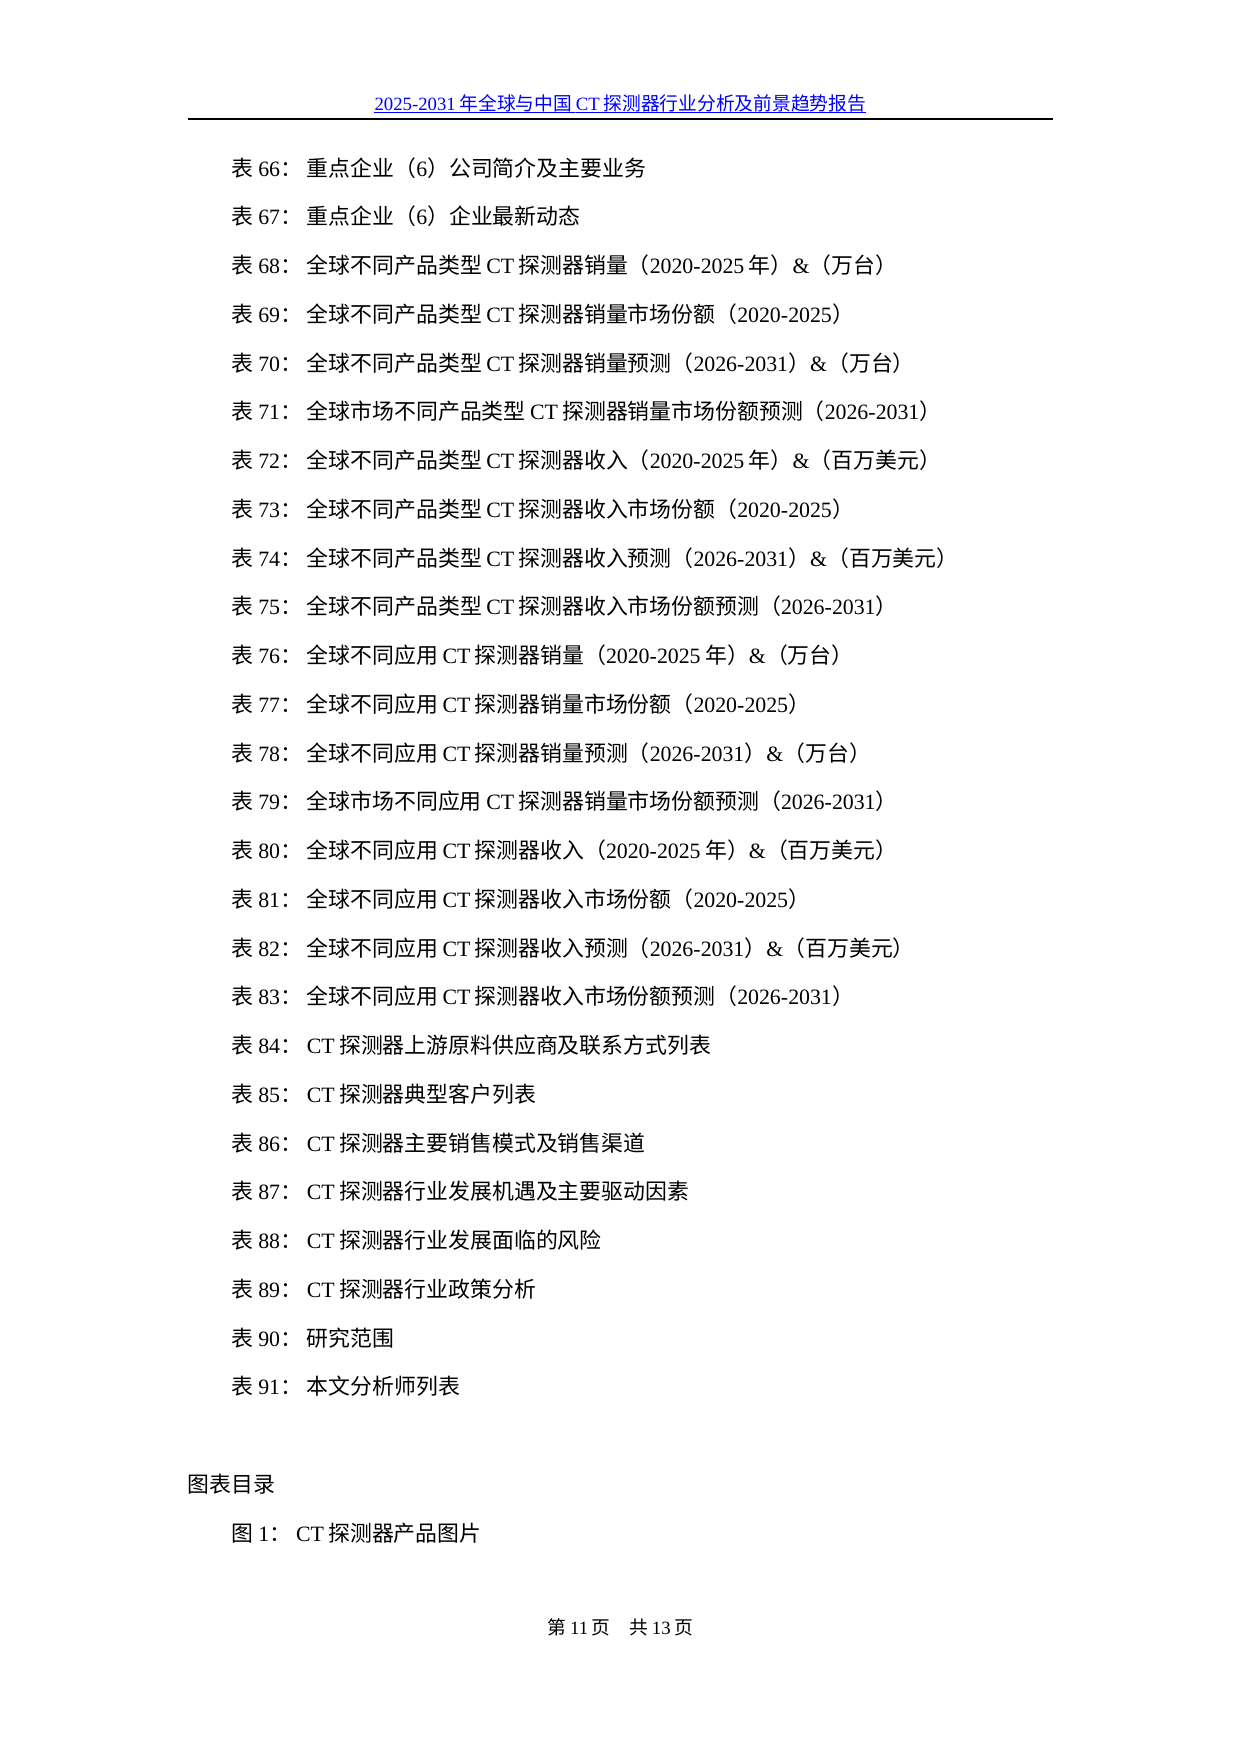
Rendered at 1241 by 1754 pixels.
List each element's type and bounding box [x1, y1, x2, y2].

text [187, 150, 1053, 1548]
